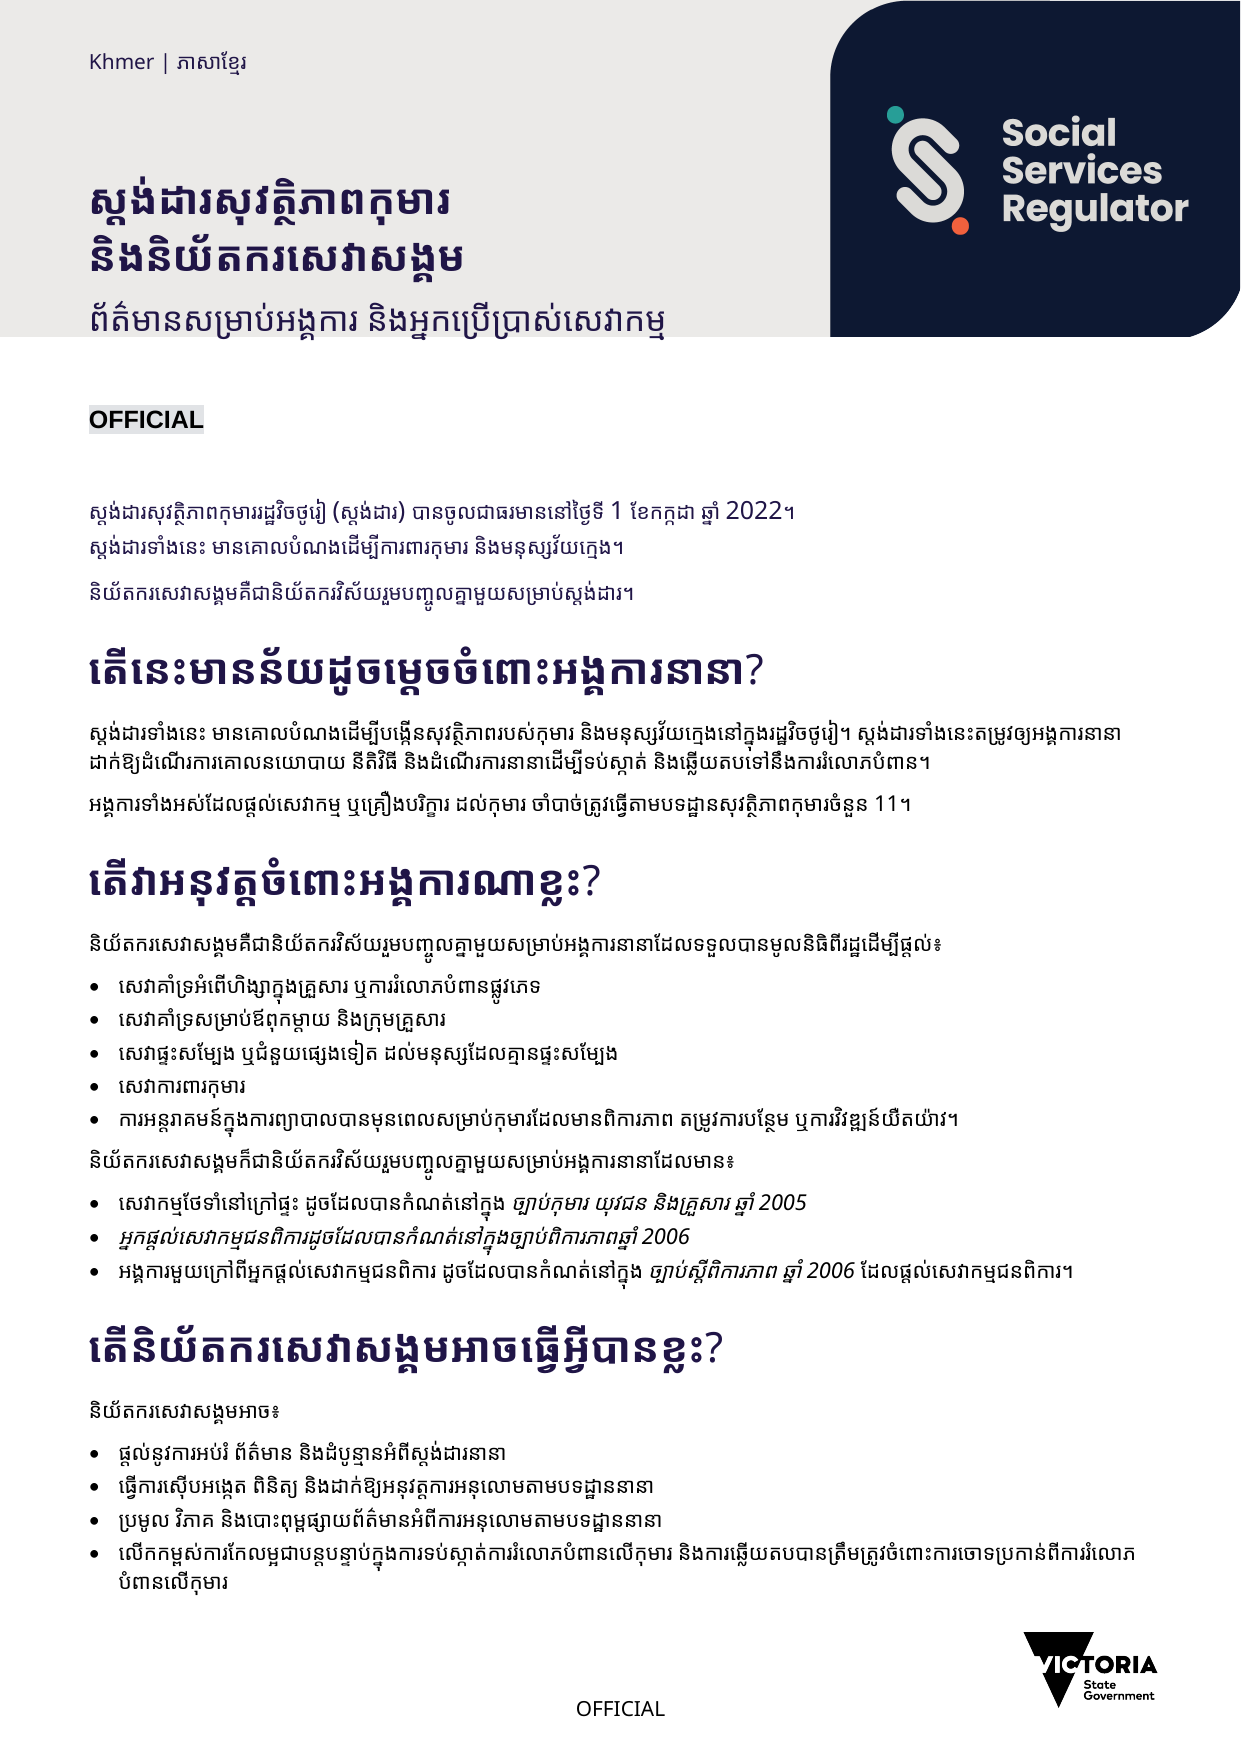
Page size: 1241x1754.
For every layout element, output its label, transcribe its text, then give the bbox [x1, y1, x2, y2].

text និយ័តករសេវាសង្គមក៏ជានិយ័តករវិស័យរួមបញ្ចូលគ្នាមួយសម្រាប់អង្គការនានាដែលមាន៖ [89, 1145, 1152, 1174]
text និយ័តករសេវាសង្គមគឺជានិយ័តករវិស័យរួមបញ្ចូលគ្នាមួយសម្រាប់អង្គការនានាដែលទទួលបានមូលនិធិពីរដ្ឋដើម្បីផ្តល់៖ [89, 929, 1152, 958]
text សេវាផ្ទះសម្បែង ឬជំនួយផ្សេងទៀត ដល់មនុស្សដែលគ្មានផ្ទះសម្បែង [89, 1037, 1152, 1066]
subtitle តើវាអនុវត្តចំពោះអង្គការណាខ្លះ? [89, 851, 1152, 908]
text ប្រមូល វិភាគ និងបោះពុម្ពផ្សាយព័ត៌មានអំពីការអនុលោមតាមបទដ្ឋាននានា [89, 1504, 1152, 1533]
picture [0, 0, 1241, 337]
text អង្គការមួយក្រៅពីអ្នកផ្តល់សេវាកម្មជនពិការ ដូចដែលបានកំណត់នៅក្នុង ច្បាប់ស្ដីពិការភាព ឆ្នាំ 2006 ដែលផ្តល់សេវាកម្មជនពិការ។ [89, 1255, 1152, 1285]
text ព័ត៌មានសម្រាប់អង្គការ និងអ្នកប្រើប្រាស់សេវាកម្ម [89, 296, 1152, 341]
text ស្តង់ដារសុវត្ថិភាពកុមាររដ្ឋវិចថូរៀ (ស្តង់ដារ) បានចូលជាធរមាននៅថ្ងៃទី 1 ខែកក្កដា ឆ្នាំ 2022។ ស្តង់ដារទាំងនេះ មានគោលបំណងដើម្បីការពារកុមារ និងមនុស្សវ័យក្មេង។ [89, 493, 1152, 560]
text និយ័តករសេវាសង្គមគឺជានិយ័តករវិស័យរួមបញ្ចូលគ្នាមួយសម្រាប់ស្តង់ដារ។ [89, 573, 1152, 606]
text សេវាគាំទ្រអំពើហិង្សាក្នុងគ្រួសារ ឬការរំលោភបំពានផ្លូវភេទ [89, 970, 1152, 999]
subtitle តើនេះមានន័យដូចម្តេចចំពោះអង្គការនានា? [89, 639, 1152, 696]
text ការអន្តរាគមន៍ក្នុងការព្យាបាលបានមុនពេលសម្រាប់កុមារដែលមានពិការភាព តម្រូវការបន្ថែម ឬការវិវឌ្ឍន៍យឺតយ៉ាវ។ [89, 1104, 1152, 1133]
text ផ្តល់នូវការអប់រំ ព័ត៌មាន និងដំបូន្មានអំពីស្តង់ដារនានា [89, 1437, 1152, 1466]
text OFFICIAL [89, 401, 812, 434]
text សេវាកម្មថែទាំនៅក្រៅផ្ទះ ដូចដែលបានកំណត់នៅក្នុង ច្បាប់កុមារ យុវជន និងគ្រួសារ ឆ្នាំ 2005 [89, 1187, 1152, 1217]
text ធ្វើការស៊ើបអង្កេត ពិនិត្យ និងដាក់ឱ្យអនុវត្តការអនុលោមតាមបទដ្ឋាននានា [89, 1471, 1152, 1500]
picture [0, 1623, 1241, 1753]
subtitle តើនិយ័តករសេវាសង្គមអាចធ្វើអ្វីបានខ្លះ? [89, 1318, 1152, 1375]
text អង្គការទាំងអស់ដែលផ្តល់សេវាកម្ម ឬគ្រឿងបរិក្ខារ ដល់កុមារ ចាំបាច់ត្រូវធ្វើតាមបទដ្ឋានសុវត្ថិភាពកុមារចំនួន 11។ [89, 788, 1152, 818]
text សេវាការពារកុមារ [89, 1070, 1152, 1099]
text ស្តង់ដារសុវត្ថិភាពកុមារ និងនិយ័តករសេវាសង្គម [89, 170, 1152, 283]
text អ្នកផ្តល់សេវាកម្មជនពិការដូចដែលបានកំណត់នៅក្នុងច្បាប់ពិការភាពឆ្នាំ 2006 [89, 1221, 1152, 1251]
text ស្តង់ដារទាំងនេះ មានគោលបំណងដើម្បីបង្កើនសុវត្ថិភាពរបស់កុមារ និងមនុស្សវ័យក្មេងនៅក្នុងរដ្ឋវិចថូរៀ។ ស្តង់ដារទាំងនេះតម្រូវឲ្យអង្គការនានាដាក់ឱ្យដំណើរការគោលនយោបាយ នីតិវិធី និងដំណើរការនានាដើម្បីទប់ស្កាត់ និងឆ្លើយតបទៅនឹងការរំលោភបំពាន។ [89, 717, 1152, 775]
text និយ័តករសេវាសង្គមអាច៖ [89, 1396, 1152, 1425]
text សេវាគាំទ្រសម្រាប់ឪពុកម្តាយ និងក្រុមគ្រួសារ [89, 1004, 1152, 1033]
text លើកកម្ពស់ការកែលម្អជាបន្តបន្ទាប់ក្នុងការទប់ស្កាត់ការរំលោភបំពានលើកុមារ និងការឆ្លើយតបបានត្រឹមត្រូវចំពោះការចោទប្រកាន់ពីការរំលោភបំពានលើកុមារ [89, 1537, 1152, 1596]
text Khmer | ភាសាខ្មែរ [89, 47, 1152, 76]
